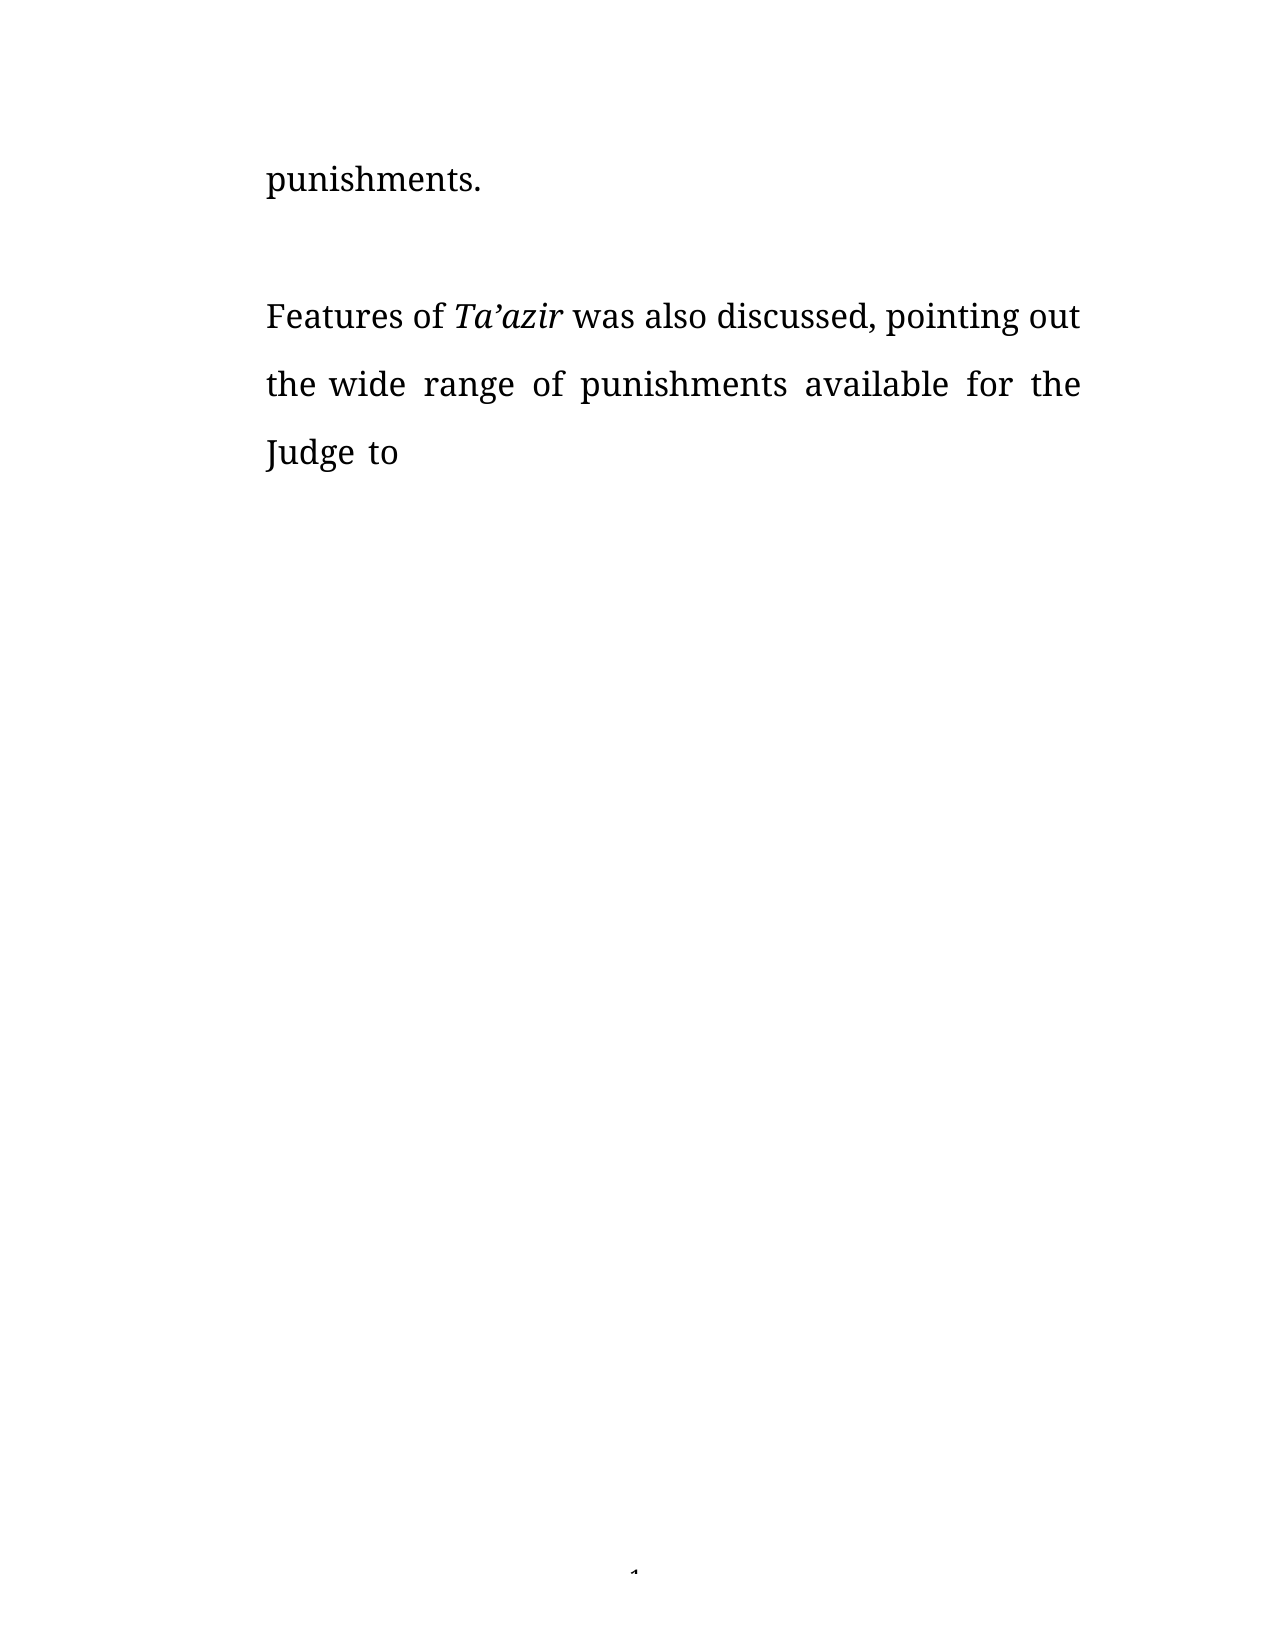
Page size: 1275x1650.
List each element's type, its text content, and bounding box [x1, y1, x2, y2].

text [266, 156, 1079, 202]
text Features of Ta’azir was also discussed, pointing out the wide range of punishments available for the Judge to [266, 292, 1081, 474]
